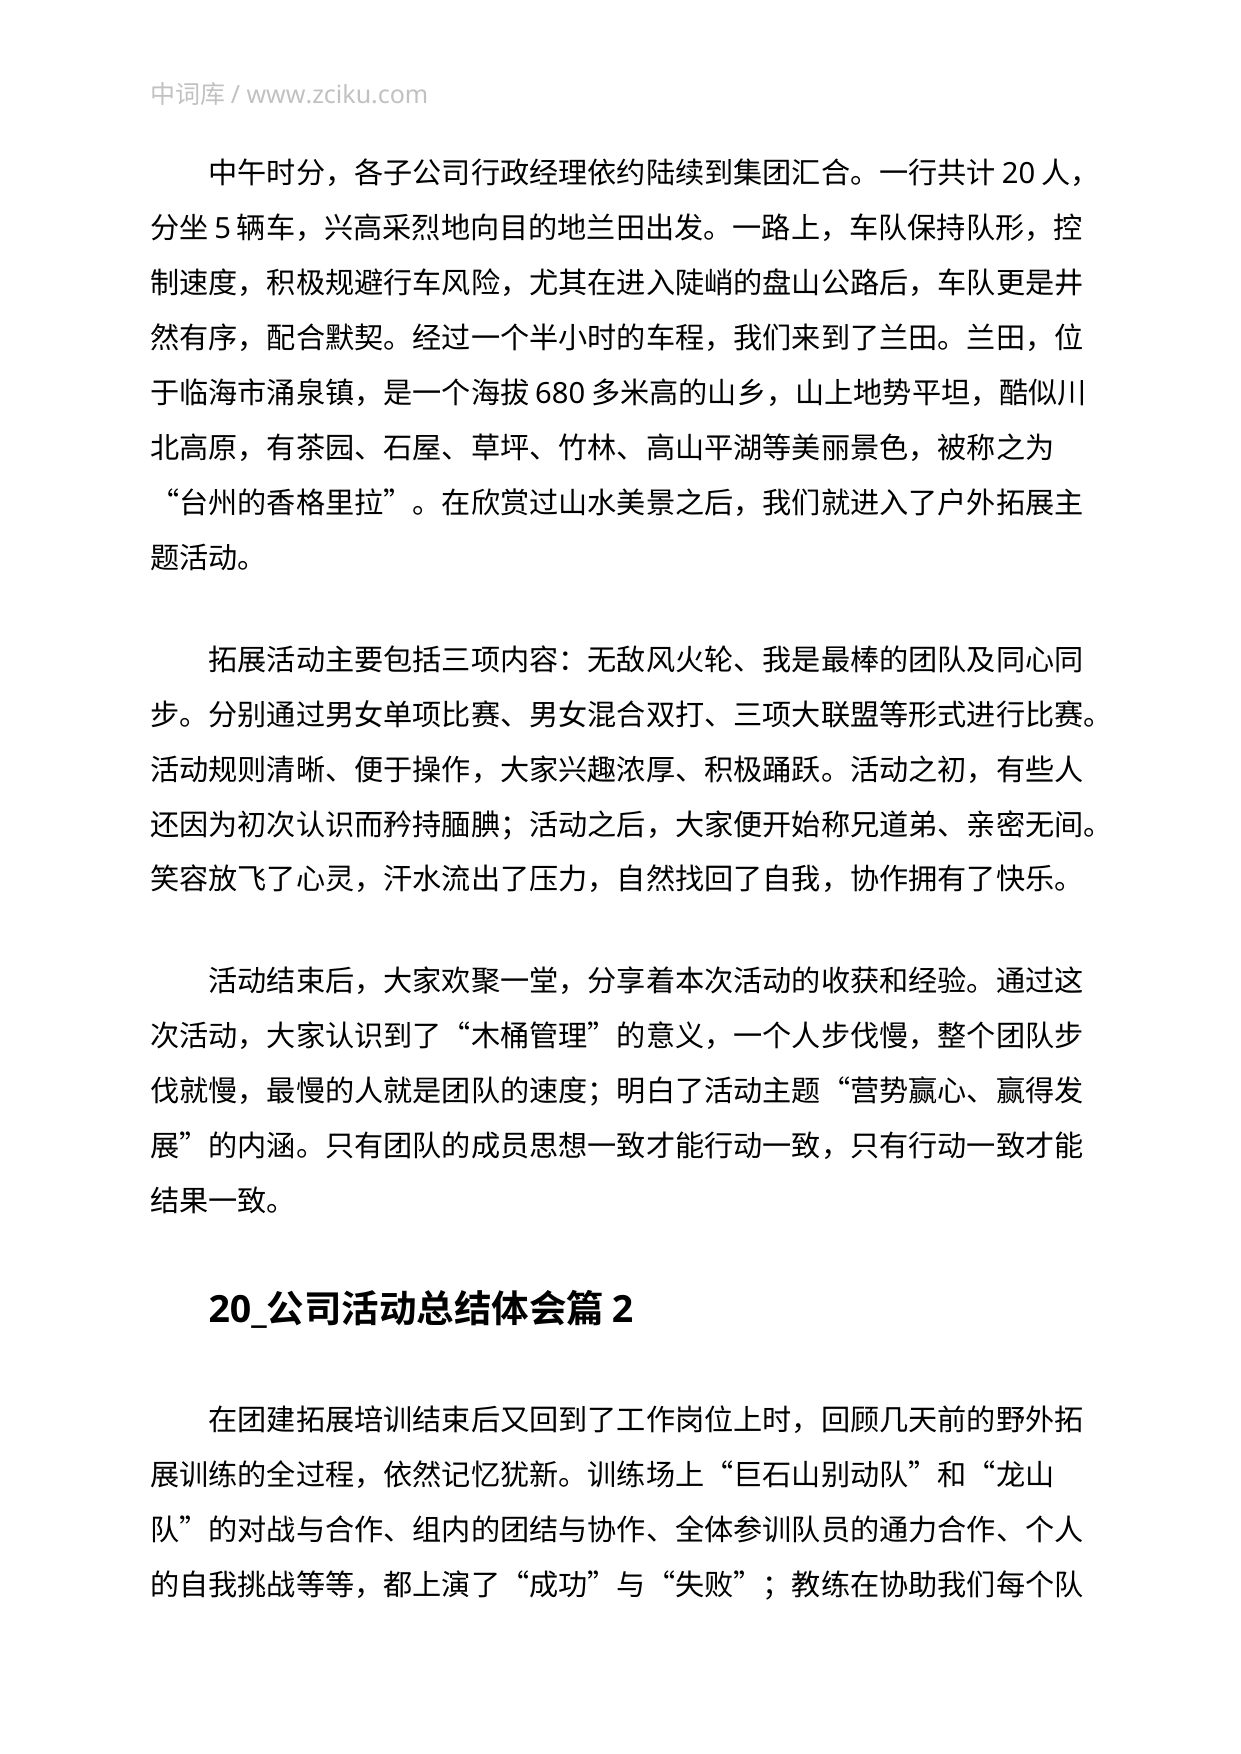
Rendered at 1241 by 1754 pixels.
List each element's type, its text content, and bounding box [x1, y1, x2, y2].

text 中午时分，各子公司行政经理依约陆续到集团汇合。一行共计20人，分坐5辆车，兴高采烈地向目的地兰田出发。一路上，车队保持队形，控制速度，积极规避行车风险，尤其在进入陡峭的盘山公路后，车队更是井然有序，配合默契。经过一个半小时的车程，我们来到了兰田。兰田，位于临海市涌泉镇，是一个海拔680多米高的山乡，山上地势平坦，酷似川北高原，有茶园、石屋、草坪、竹林、高山平湖等美丽景色，被称之为“台州的香格里拉”。在欣赏过山水美景之后，我们就进入了户外拓展主题活动。 [150, 150, 1090, 577]
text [150, 1397, 1090, 1604]
text 活动结束后，大家欢聚一堂，分享着本次活动的收获和经验。通过这次活动，大家认识到了“木桶管理”的意义，一个人步伐慢，整个团队步伐就慢，最慢的人就是团队的速度；明白了活动主题“营势赢心、赢得发展”的内涵。只有团队的成员思想一致才能行动一致，只有行动一致才能结果一致。 [150, 958, 1090, 1219]
text 拓展活动主要包括三项内容：无敌风火轮、我是最棒的团队及同心同步。分别通过男女单项比赛、男女混合双打、三项大联盟等形式进行比赛。活动规则清晰、便于操作，大家兴趣浓厚、积极踊跃。活动之初，有些人还因为初次认识而矜持腼腆；活动之后，大家便开始称兄道弟、亲密无间。笑容放飞了心灵，汗水流出了压力，自然找回了自我，协作拥有了快乐。 [150, 636, 1090, 898]
text 20_公司活动总结体会篇2 [150, 1279, 1090, 1333]
